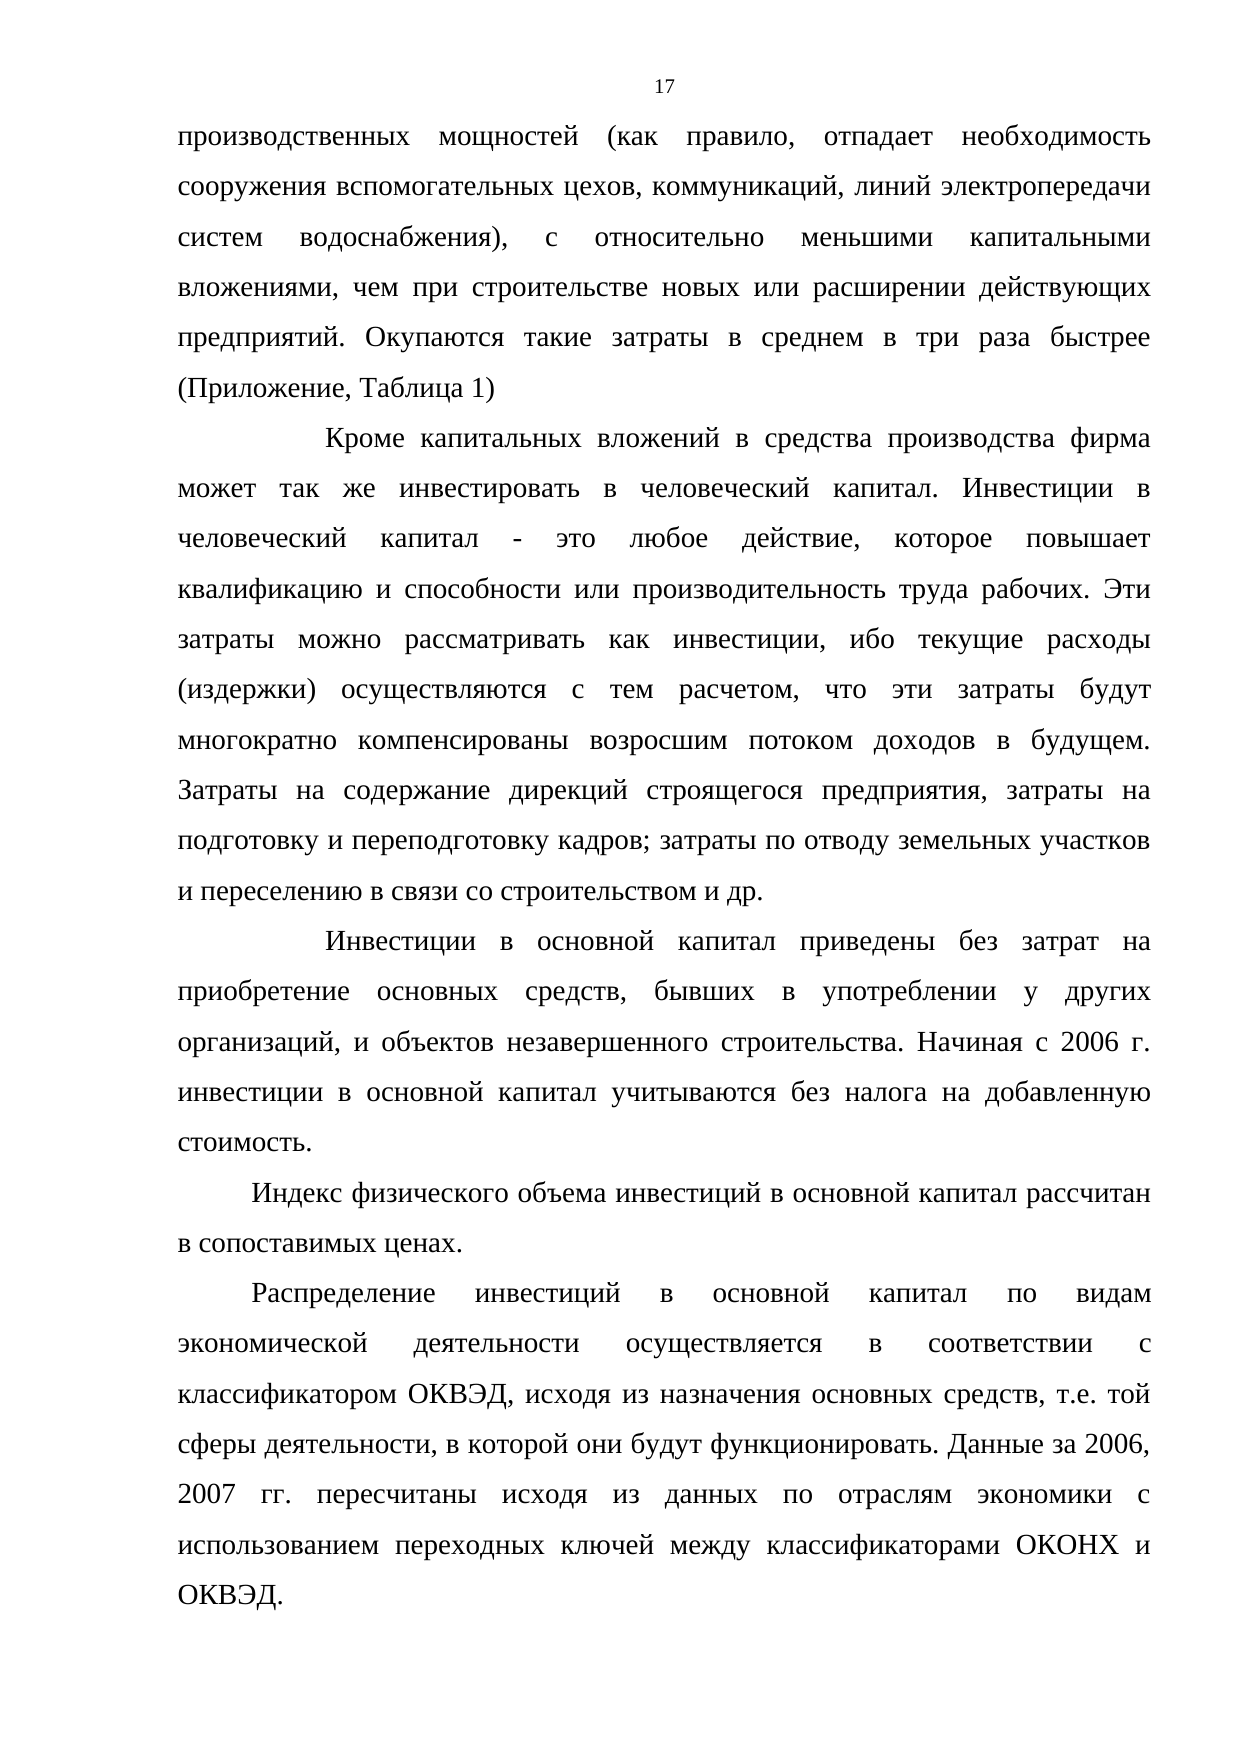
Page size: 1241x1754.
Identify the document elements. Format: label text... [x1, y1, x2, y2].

text Индекс физического объема инвестиций в основной капитал рассчитан в сопоставимых ценах. [177, 1175, 1152, 1258]
text Инвестиции в основной капитал приведены без затрат на приобретение основных средств, бывших в употреблении у других организаций, и объектов незавершенного строительства. Начиная с . инвестиции в основной капитал учитываются без налога на добавленную стоимость. [177, 923, 1152, 1158]
text Распределение инвестиций в основной капитал по видам экономической деятельности осуществляется в соответствии с классификатором ОКВЭД, исходя из назначения основных средств, т.е. той сферы деятельности, в которой они будут функционировать. Данные за 2006, 2007 гг. пересчитаны исходя из данных по отраслям экономики с использованием переходных ключей между классификаторами ОКОНХ и ОКВЭД. [177, 1275, 1152, 1611]
text Кроме капитальных вложений в средства производства фирма может так же инвестировать в человеческий капитал. Инвестиции в человеческий капитал - это любое действие, которое повышает квалификацию и способности или производительность труда рабочих. Эти затраты можно рассматривать как инвестиции, ибо текущие расходы (издержки) осуществляются с тем расчетом, что эти затраты будут многократно компенсированы возросшим потоком доходов в будущем. Затраты на содержание дирекций строящегося предприятия, затраты на подготовку и переподготовку кадров; затраты по отводу земельных участков и переселению в связи со строительством и др. [177, 420, 1152, 906]
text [177, 118, 1152, 403]
